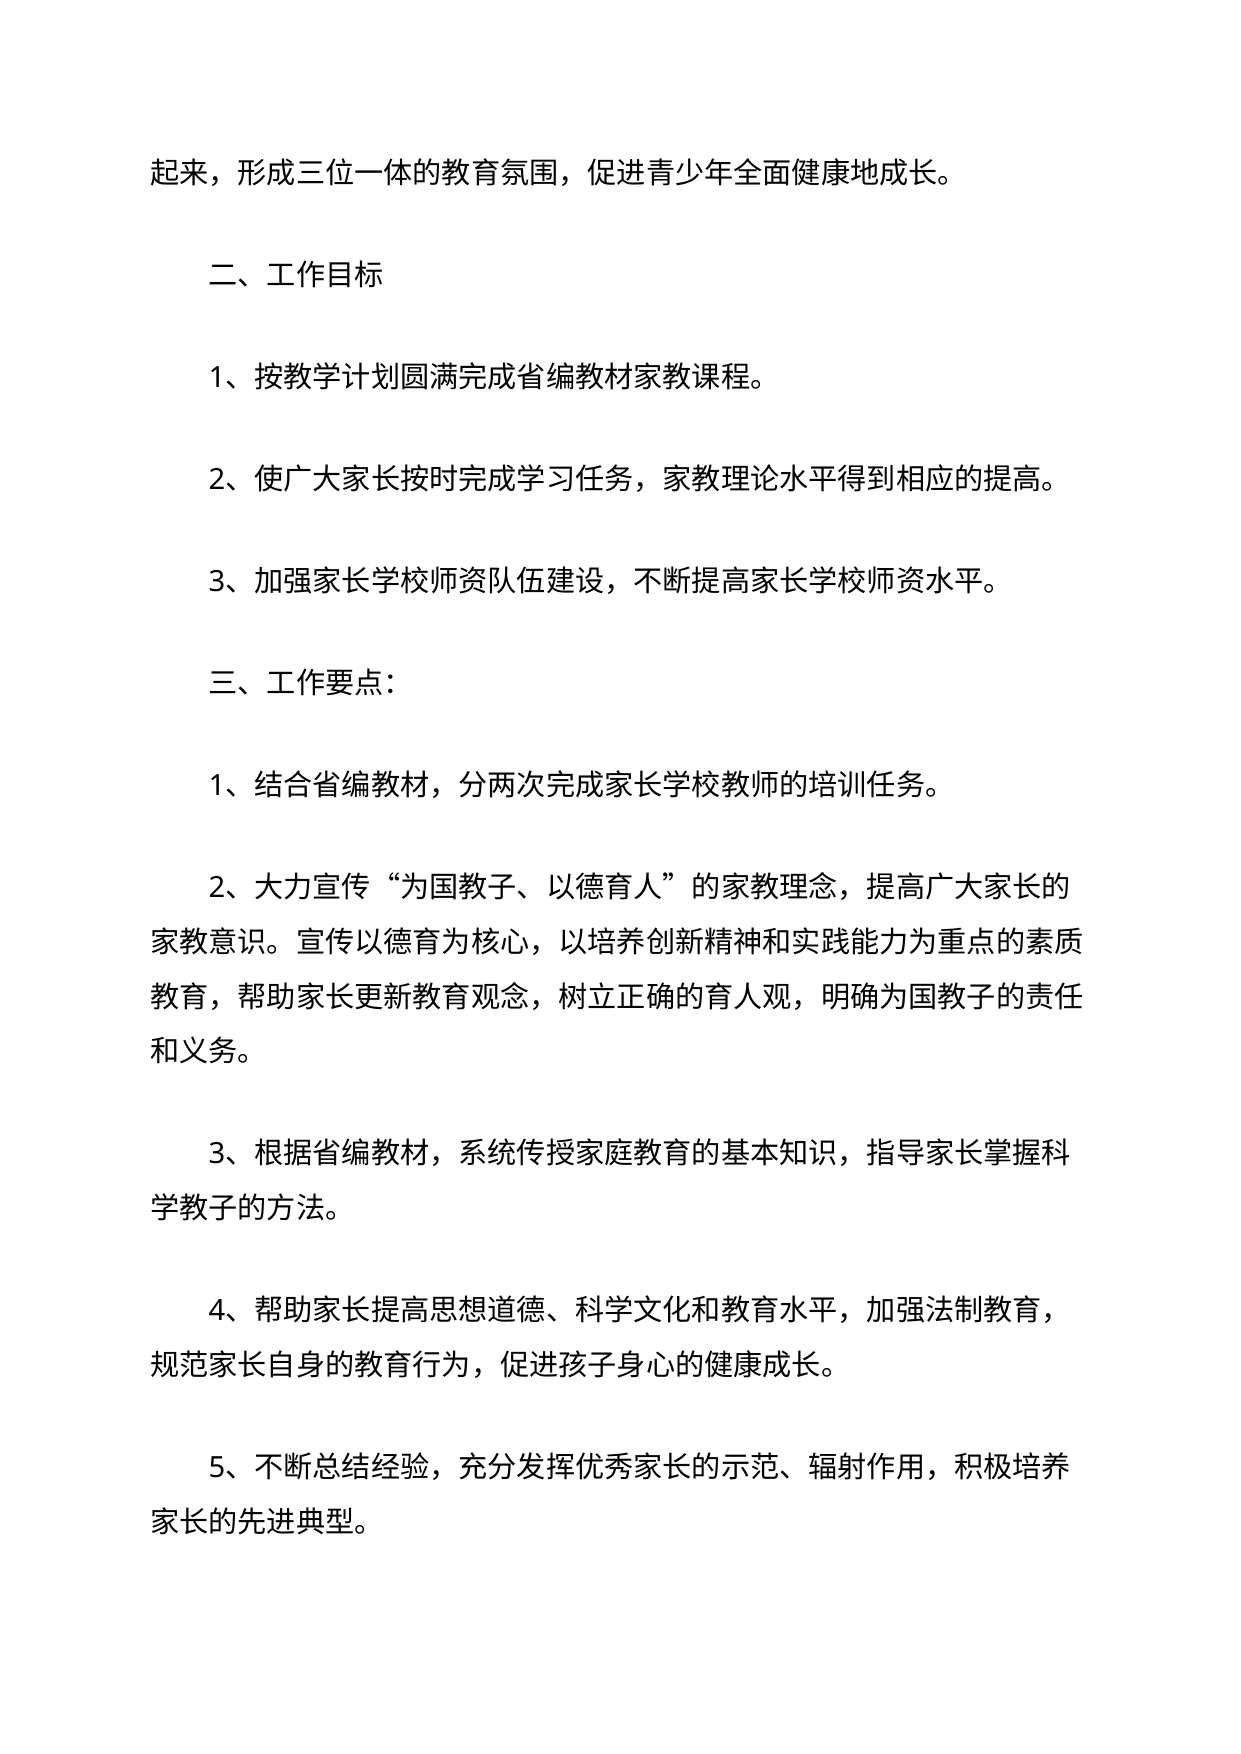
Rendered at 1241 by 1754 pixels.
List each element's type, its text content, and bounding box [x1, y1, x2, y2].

text 三、工作要点： [150, 659, 1090, 702]
text 3、加强家长学校师资队伍建设，不断提高家长学校师资水平。 [150, 557, 1090, 600]
text 5、不断总结经验，充分发挥优秀家长的示范、辐射作用，积极培养家长的先进典型。 [150, 1443, 1090, 1541]
text 1、按教学计划圆满完成省编教材家教课程。 [150, 353, 1090, 396]
text 4、帮助家长提高思想道德、科学文化和教育水平，加强法制教育，规范家长自身的教育行为，促进孩子身心的健康成长。 [150, 1287, 1090, 1384]
text 二、工作目标 [150, 252, 1090, 294]
text 2、使广大家长按时完成学习任务，家教理论水平得到相应的提高。 [150, 456, 1090, 498]
text 3、根据省编教材，系统传授家庭教育的基本知识，指导家长掌握科学教子的方法。 [150, 1130, 1090, 1227]
text 2、大力宣传“为国教子、以德育人”的家教理念，提高广大家长的家教意识。宣传以德育为核心，以培养创新精神和实践能力为重点的素质教育，帮助家长更新教育观念，树立正确的育人观，明确为国教子的责任和义务。 [150, 863, 1090, 1070]
text 1、结合省编教材，分两次完成家长学校教师的培训任务。 [150, 761, 1090, 804]
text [150, 150, 1090, 192]
